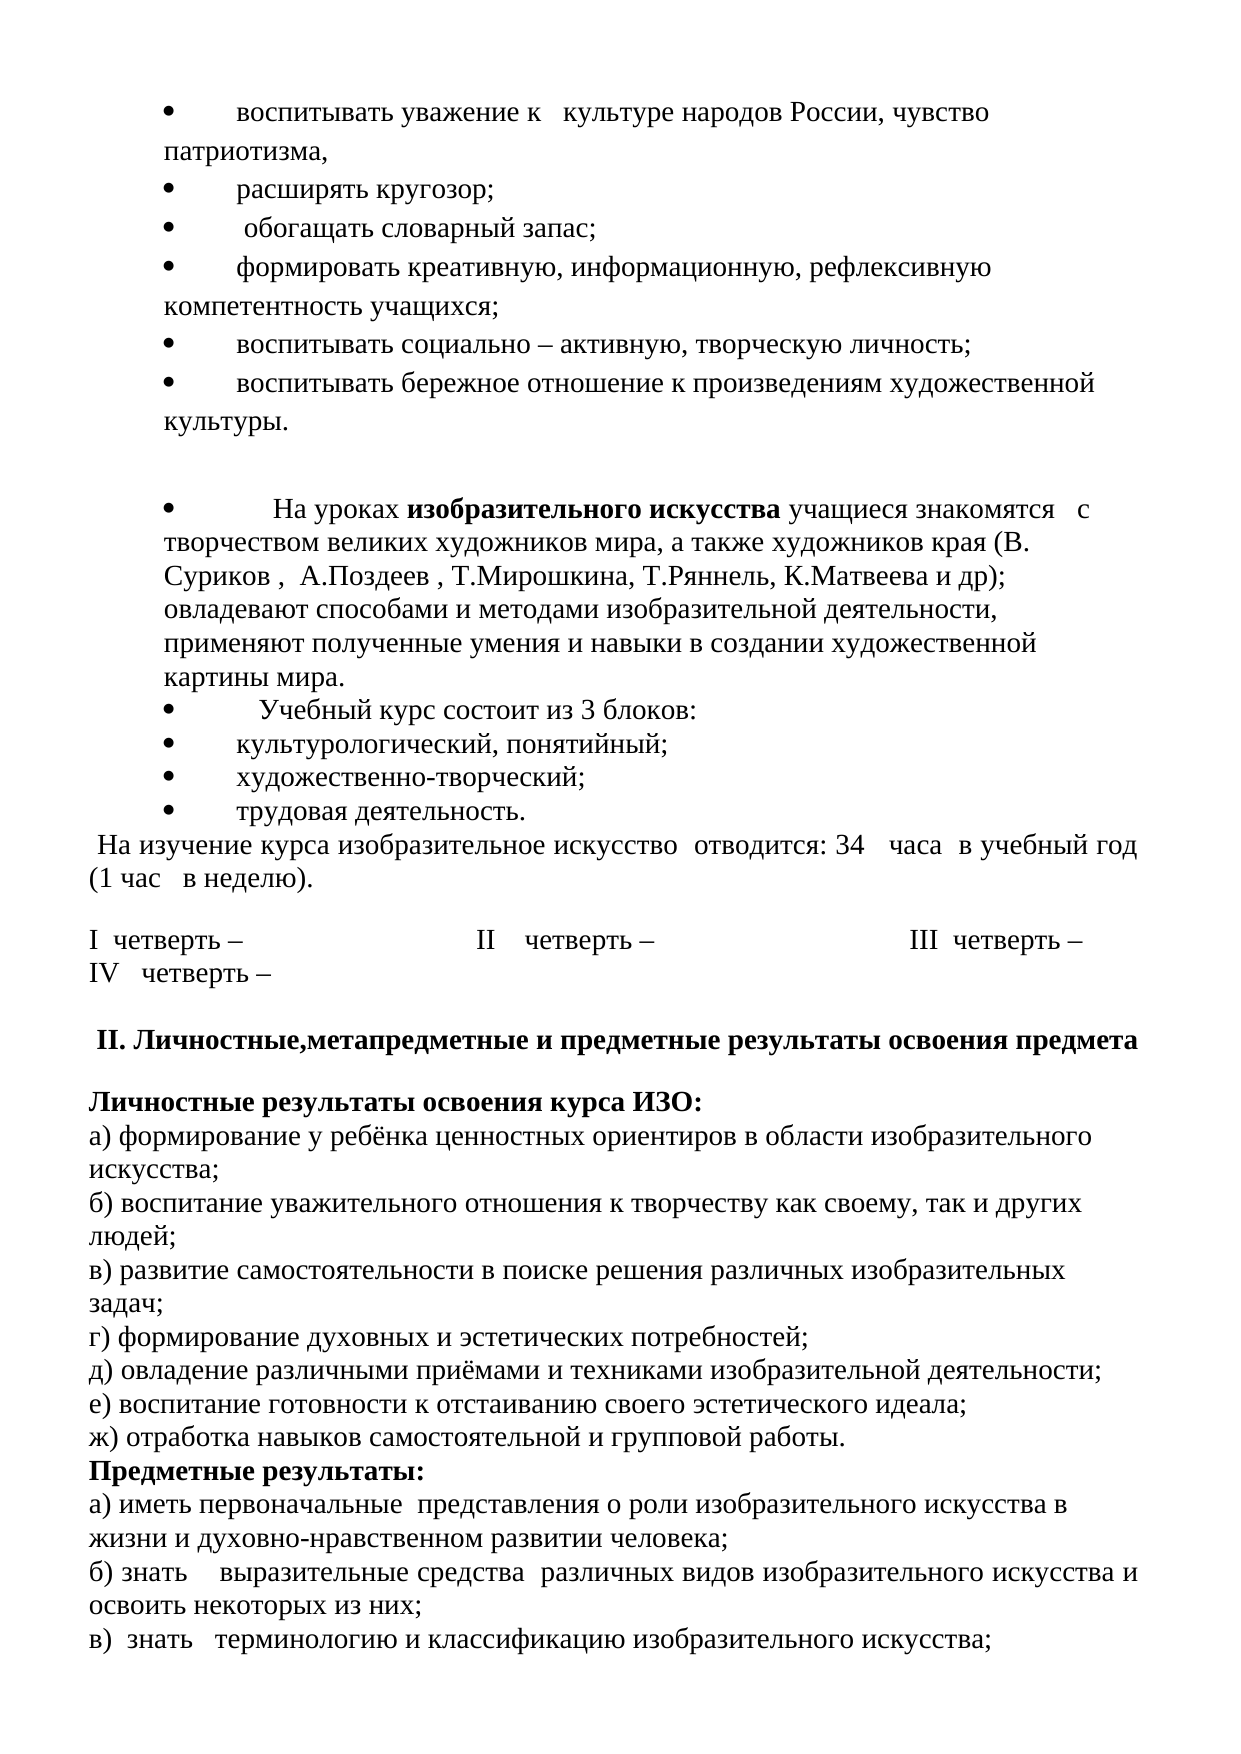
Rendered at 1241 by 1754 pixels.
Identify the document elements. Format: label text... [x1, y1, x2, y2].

list воспитывать уважение к культуре народов России, чувство патриотизма, [164, 94, 1140, 167]
list Учебный курс состоит из 3 блоков: [164, 692, 1140, 726]
list художественно-творческий; [164, 759, 1140, 793]
list На уроках изобразительного искусства учащиеся знакомятся с творчеством великих художников мира, а также художников края (В. Суриков , А.Поздеев , Т.Мирошкина, Т.Ряннель, К.Матвеева и др); овладевают способами и методами изобразительной деятельности, применяют полученные умения и навыки в создании художественной картины мира. [164, 491, 1140, 692]
text е) воспитание готовности к отстаиванию своего эстетического идеала; [89, 1386, 1140, 1419]
text а) иметь первоначальные представления о роли изобразительного искусства в жизни и духовно-нравственном развитии человека; [89, 1487, 1140, 1554]
list культурологический, понятийный; [164, 726, 1140, 759]
text г) формирование духовных и эстетических потребностей; [89, 1319, 1140, 1352]
text в) знать терминологию и классификацию изобразительного искусства; [89, 1621, 1140, 1654]
text На изучение курса изобразительное искусство отводится: 34 часа в учебный год (1 час в неделю). [89, 827, 1140, 894]
list расширять кругозор; [164, 172, 1140, 205]
list обогащать словарный запас; [164, 210, 1140, 244]
list формировать креативную, информационную, рефлексивную компетентность учащихся; [164, 249, 1140, 321]
list трудовая деятельность. [164, 793, 1140, 827]
text б) воспитание уважительного отношения к творчеству как своему, так и других людей; [89, 1185, 1140, 1252]
text ж) отработка навыков самостоятельной и групповой работы. [89, 1419, 1140, 1453]
text в) развитие самостоятельности в поиске решения различных изобразительных задач; [89, 1252, 1140, 1319]
text Личностные результаты освоения курса ИЗО: [89, 1084, 1140, 1118]
list воспитывать социально – активную, творческую личность; [164, 326, 1140, 360]
list воспитывать бережное отношение к произведениям художественной культуры. [164, 365, 1140, 437]
text б) знать выразительные средства различных видов изобразительного искусства и освоить некоторых из них; [89, 1554, 1140, 1621]
text Предметные результаты: [89, 1453, 1140, 1487]
text д) овладение различными приёмами и техниками изобразительной деятельности; [89, 1352, 1140, 1386]
text II. Личностные,метапредметные и предметные результаты освоения предмета [89, 1022, 1140, 1056]
text I четверть – II четверть – III четверть – IV четверть – [89, 922, 1140, 989]
text а) формирование у ребёнка ценностных ориентиров в области изобразительного искусства; [89, 1118, 1140, 1185]
